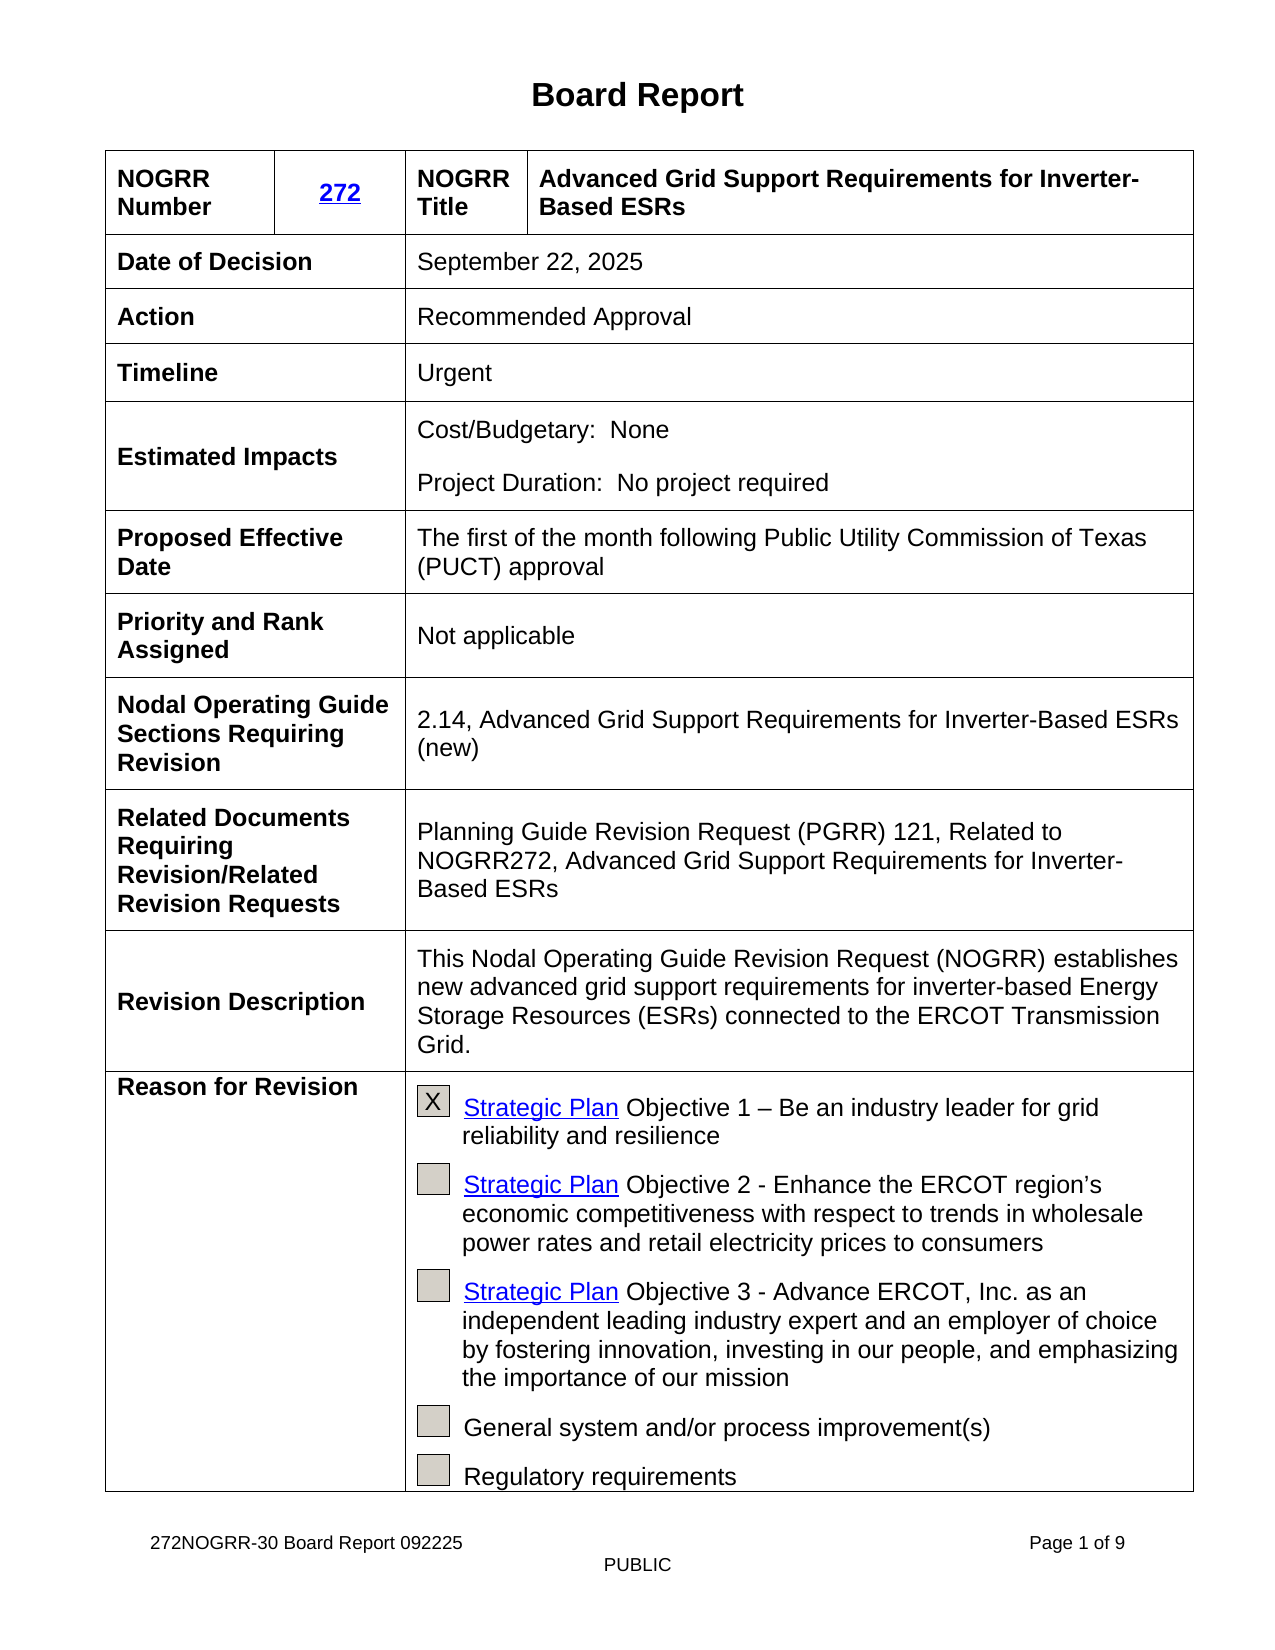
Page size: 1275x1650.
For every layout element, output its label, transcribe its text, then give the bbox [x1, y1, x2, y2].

table_cell Reason for Revision [106, 1072, 405, 1491]
table_cell Related Documents Requiring Revision/Related Revision Requests [106, 790, 405, 930]
table_cell Priority and Rank Assigned [106, 594, 405, 677]
table_header 272 [275, 151, 405, 233]
table_header Advanced Grid Support Requirements for Inverter-Based ESRs [528, 151, 1193, 233]
table_cell Not applicable [406, 594, 1193, 677]
table_cell The first of the month following Public Utility Commission of Texas (PUCT) approval [406, 511, 1193, 593]
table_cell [406, 1072, 1193, 1491]
table_cell Urgent [406, 344, 1193, 401]
table_cell Date of Decision [106, 235, 405, 288]
table_cell Nodal Operating Guide Sections Requiring Revision [106, 678, 405, 789]
table_cell Action [106, 289, 405, 343]
table_header NOGRR Number [106, 151, 274, 233]
table_cell This Nodal Operating Guide Revision Request (NOGRR) establishes new advanced grid support requirements for inverter-based Energy Storage Resources (ESRs) connected to the ERCOT Transmission Grid. [406, 931, 1193, 1071]
table_cell Revision Description [106, 931, 405, 1071]
table_cell Recommended Approval [406, 289, 1193, 343]
table_cell Estimated Impacts [106, 402, 405, 510]
table_cell 2.14, Advanced Grid Support Requirements for Inverter-Based ESRs (new) [406, 678, 1193, 789]
table_header NOGRR Title [406, 151, 527, 233]
table_cell September 22, 2025 [406, 235, 1193, 288]
table_cell Cost/Budgetary: None Project Duration: No project required [406, 402, 1193, 510]
table_cell Proposed Effective Date [106, 511, 405, 593]
table_cell Planning Guide Revision Request (PGRR) 121, Related to NOGRR272, Advanced Grid Support Requirements for Inverter-Based ESRs [406, 790, 1193, 930]
table_cell Timeline [106, 344, 405, 401]
